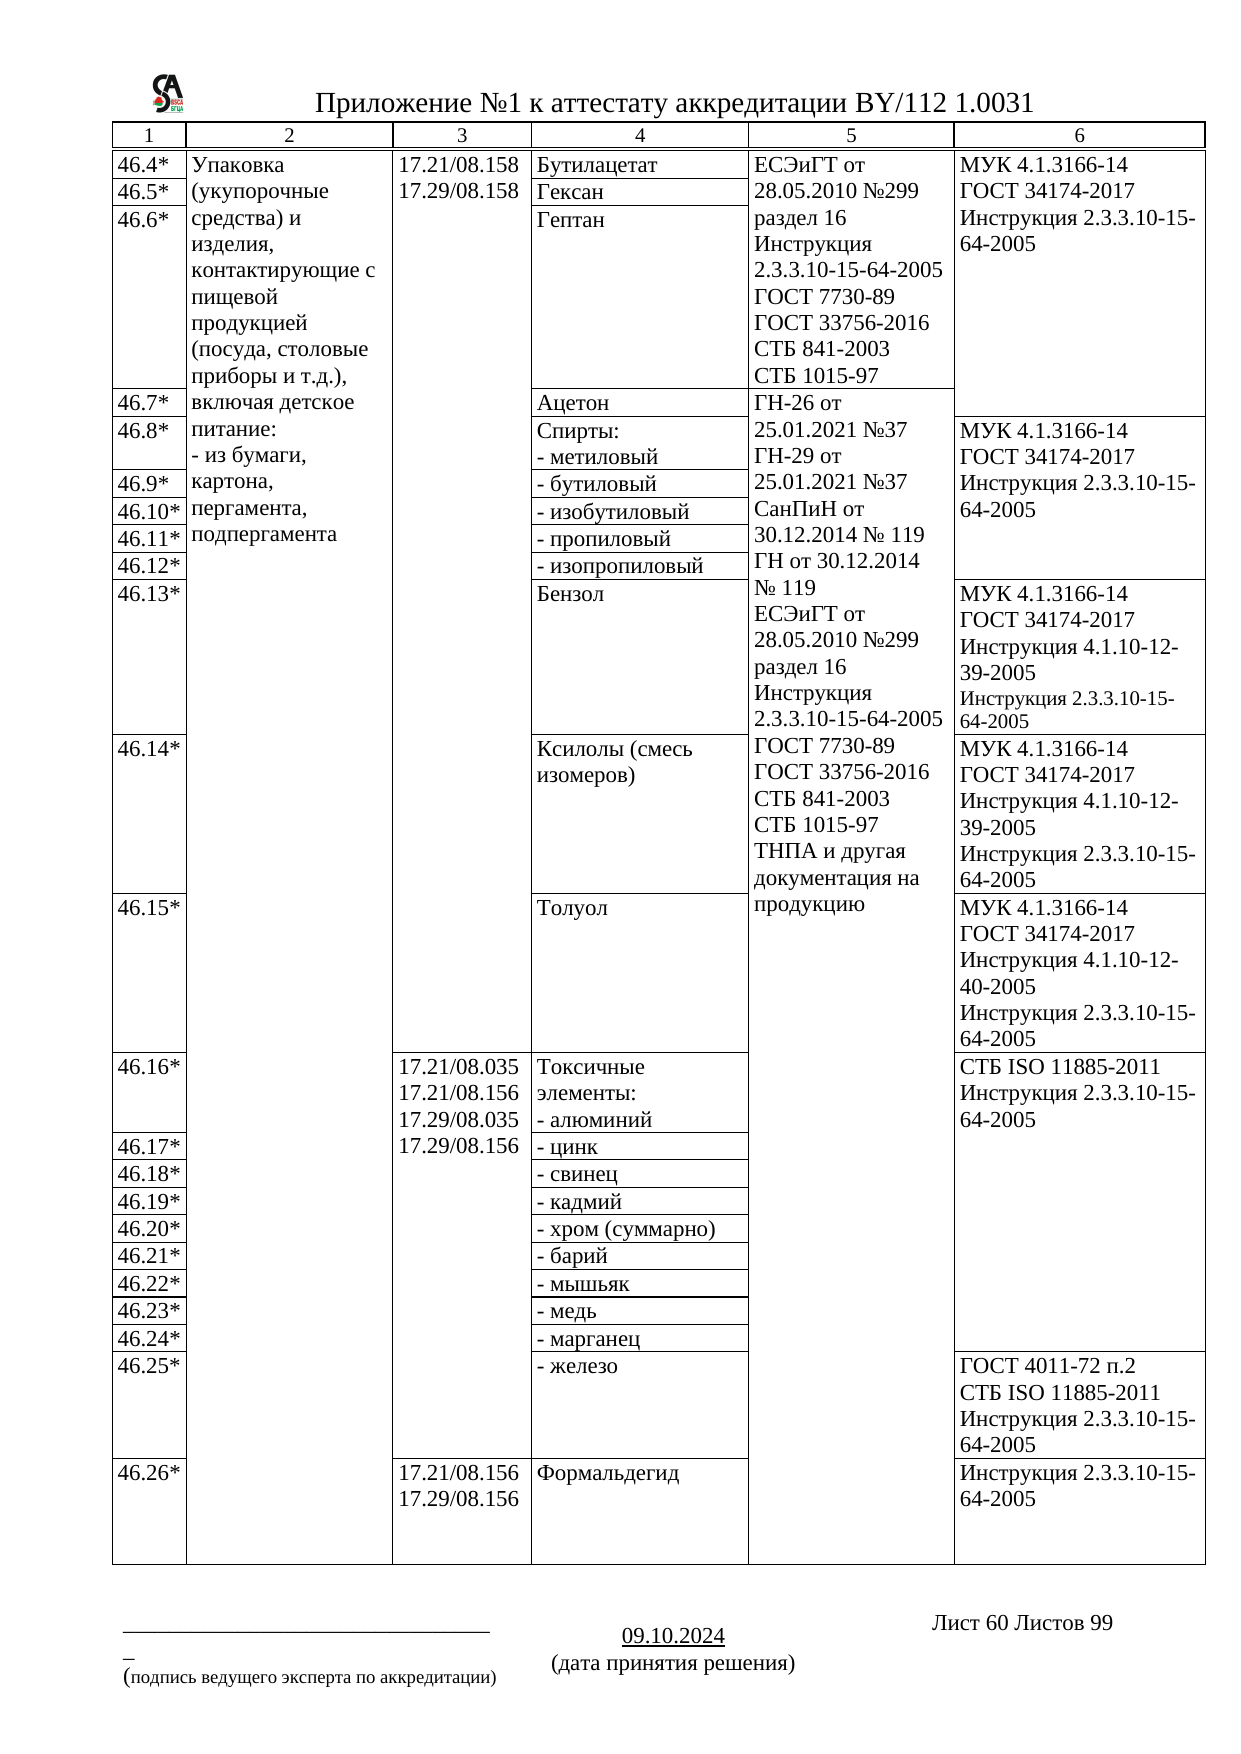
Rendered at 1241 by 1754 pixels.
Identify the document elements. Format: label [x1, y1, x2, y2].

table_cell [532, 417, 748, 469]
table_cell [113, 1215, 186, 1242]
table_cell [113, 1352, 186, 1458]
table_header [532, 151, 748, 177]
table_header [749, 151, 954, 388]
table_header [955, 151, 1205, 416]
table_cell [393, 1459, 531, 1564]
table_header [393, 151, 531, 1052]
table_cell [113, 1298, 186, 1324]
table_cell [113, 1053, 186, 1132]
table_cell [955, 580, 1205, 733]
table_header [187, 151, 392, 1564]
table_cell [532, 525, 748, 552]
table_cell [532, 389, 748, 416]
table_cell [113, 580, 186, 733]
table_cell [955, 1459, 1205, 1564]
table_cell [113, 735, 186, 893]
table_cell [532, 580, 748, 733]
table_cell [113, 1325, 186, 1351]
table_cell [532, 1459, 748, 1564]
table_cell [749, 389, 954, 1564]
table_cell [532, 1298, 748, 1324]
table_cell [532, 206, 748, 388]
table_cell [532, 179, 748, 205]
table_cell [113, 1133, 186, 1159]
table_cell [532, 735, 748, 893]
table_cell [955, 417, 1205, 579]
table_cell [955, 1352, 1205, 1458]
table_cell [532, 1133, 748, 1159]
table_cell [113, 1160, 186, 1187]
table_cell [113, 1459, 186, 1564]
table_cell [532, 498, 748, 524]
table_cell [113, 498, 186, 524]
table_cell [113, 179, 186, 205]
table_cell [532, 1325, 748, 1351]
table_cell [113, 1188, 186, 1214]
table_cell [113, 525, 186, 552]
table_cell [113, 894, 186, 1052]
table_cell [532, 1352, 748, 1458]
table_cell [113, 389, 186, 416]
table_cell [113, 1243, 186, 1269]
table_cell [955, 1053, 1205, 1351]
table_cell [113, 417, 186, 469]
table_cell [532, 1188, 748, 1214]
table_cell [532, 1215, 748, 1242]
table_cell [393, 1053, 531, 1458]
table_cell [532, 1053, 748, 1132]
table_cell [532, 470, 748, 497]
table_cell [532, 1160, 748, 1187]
picture [152, 73, 184, 113]
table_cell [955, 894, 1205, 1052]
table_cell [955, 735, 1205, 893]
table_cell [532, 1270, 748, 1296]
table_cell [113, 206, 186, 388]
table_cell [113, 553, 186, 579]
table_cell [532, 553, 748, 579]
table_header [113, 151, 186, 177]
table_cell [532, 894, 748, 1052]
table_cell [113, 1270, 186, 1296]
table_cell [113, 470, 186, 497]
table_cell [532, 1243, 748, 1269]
